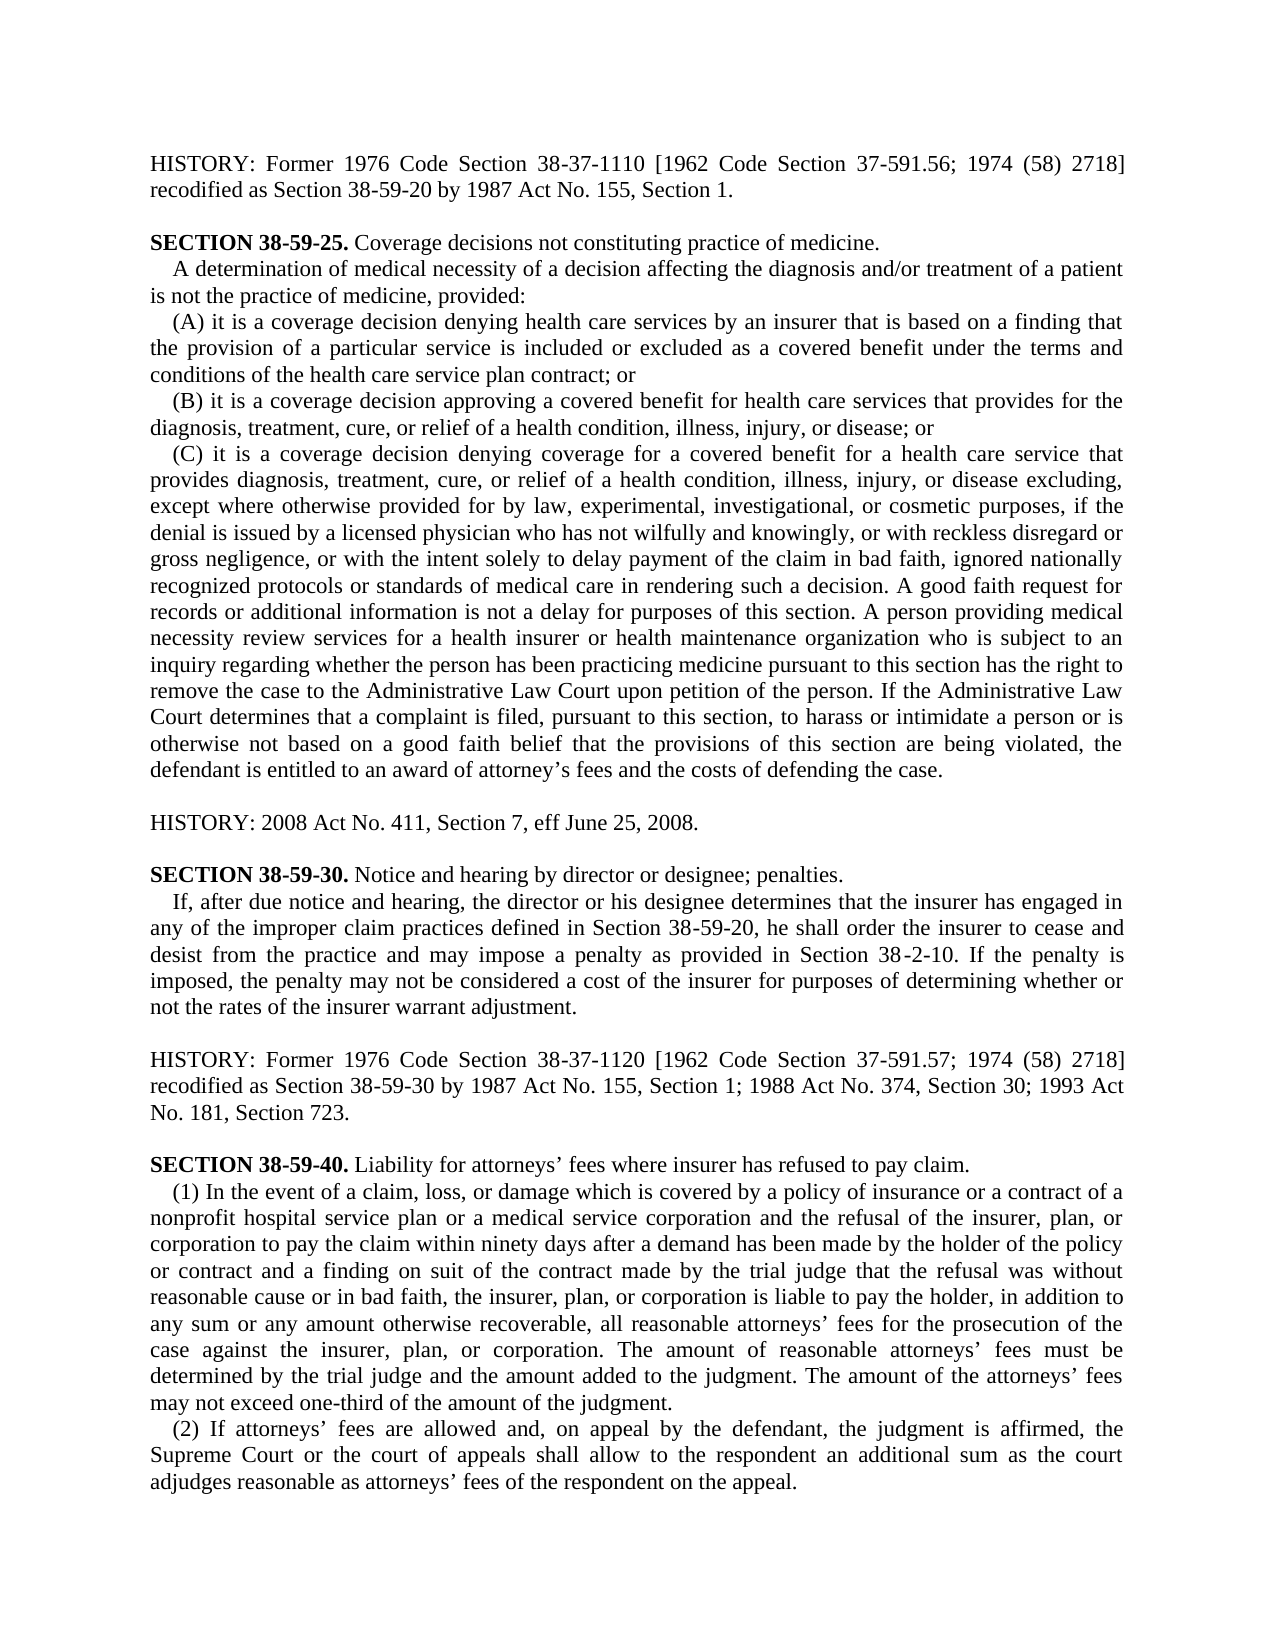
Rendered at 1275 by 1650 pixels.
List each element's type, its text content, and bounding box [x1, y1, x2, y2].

text HISTORY: Former 1976 Code Section 38-37-1110 [1962 Code Section 37-591.56; 1974 (58) 2718] recodified as Section 38-59-20 by 1987 Act No. 155, Section 1. [150, 150, 1125, 203]
text (A) it is a coverage decision denying health care services by an insurer that is based on a finding that the provision of a particular service is included or excluded as a covered benefit under the terms and conditions of the health care service plan contract; or [150, 308, 1125, 387]
text HISTORY: 2008 Act No. 411, Section 7, eff June 25, 2008. [150, 809, 1125, 835]
text (1) In the event of a claim, loss, or damage which is covered by a policy of insurance or a contract of a nonprofit hospital service plan or a medical service corporation and the refusal of the insurer, plan, or corporation to pay the claim within ninety days after a demand has been made by the holder of the policy or contract and a finding on suit of the contract made by the trial judge that the refusal was without reasonable cause or in bad faith, the insurer, plan, or corporation is liable to pay the holder, in addition to any sum or any amount otherwise recoverable, all reasonable attorneys’ fees for the prosecution of the case against the insurer, plan, or corporation. The amount of reasonable attorneys’ fees must be determined by the trial judge and the amount added to the judgment. The amount of the attorneys’ fees may not exceed one-third of the amount of the judgment. [150, 1178, 1125, 1415]
text SECTION 38-59-40. Liability for attorneys’ fees where insurer has refused to pay claim. [150, 1151, 1125, 1178]
text A determination of medical necessity of a decision affecting the diagnosis and/or treatment of a patient is not the practice of medicine, provided: [150, 255, 1125, 308]
text SECTION 38-59-25. Coverage decisions not constituting practice of medicine. [150, 229, 1125, 255]
text SECTION 38-59-30. Notice and hearing by director or designee; penalties. [150, 862, 1125, 888]
text (B) it is a coverage decision approving a covered benefit for health care services that provides for the diagnosis, treatment, cure, or relief of a health condition, illness, injury, or disease; or [150, 387, 1125, 440]
text HISTORY: Former 1976 Code Section 38-37-1120 [1962 Code Section 37-591.57; 1974 (58) 2718] recodified as Section 38-59-30 by 1987 Act No. 155, Section 1; 1988 Act No. 374, Section 30; 1993 Act No. 181, Section 723. [150, 1046, 1125, 1125]
text If, after due notice and hearing, the director or his designee determines that the insurer has engaged in any of the improper claim practices defined in Section 38-59-20, he shall order the insurer to cease and desist from the practice and may impose a penalty as provided in Section 38-2-10. If the penalty is imposed, the penalty may not be considered a cost of the insurer for purposes of determining whether or not the rates of the insurer warrant adjustment. [150, 888, 1125, 1020]
text (2) If attorneys’ fees are allowed and, on appeal by the defendant, the judgment is affirmed, the Supreme Court or the court of appeals shall allow to the respondent an additional sum as the court adjudges reasonable as attorneys’ fees of the respondent on the appeal. [150, 1415, 1125, 1494]
text (C) it is a coverage decision denying coverage for a covered benefit for a health care service that provides diagnosis, treatment, cure, or relief of a health condition, illness, injury, or disease excluding, except where otherwise provided for by law, experimental, investigational, or cosmetic purposes, if the denial is issued by a licensed physician who has not wilfully and knowingly, or with reckless disregard or gross negligence, or with the intent solely to delay payment of the claim in bad faith, ignored nationally recognized protocols or standards of medical care in rendering such a decision. A good faith request for records or additional information is not a delay for purposes of this section. A person providing medical necessity review services for a health insurer or health maintenance organization who is subject to an inquiry regarding whether the person has been practicing medicine pursuant to this section has the right to remove the case to the Administrative Law Court upon petition of the person. If the Administrative Law Court determines that a complaint is filed, pursuant to this section, to harass or intimidate a person or is otherwise not based on a good faith belief that the provisions of this section are being violated, the defendant is entitled to an award of attorney’s fees and the costs of defending the case. [150, 440, 1125, 782]
